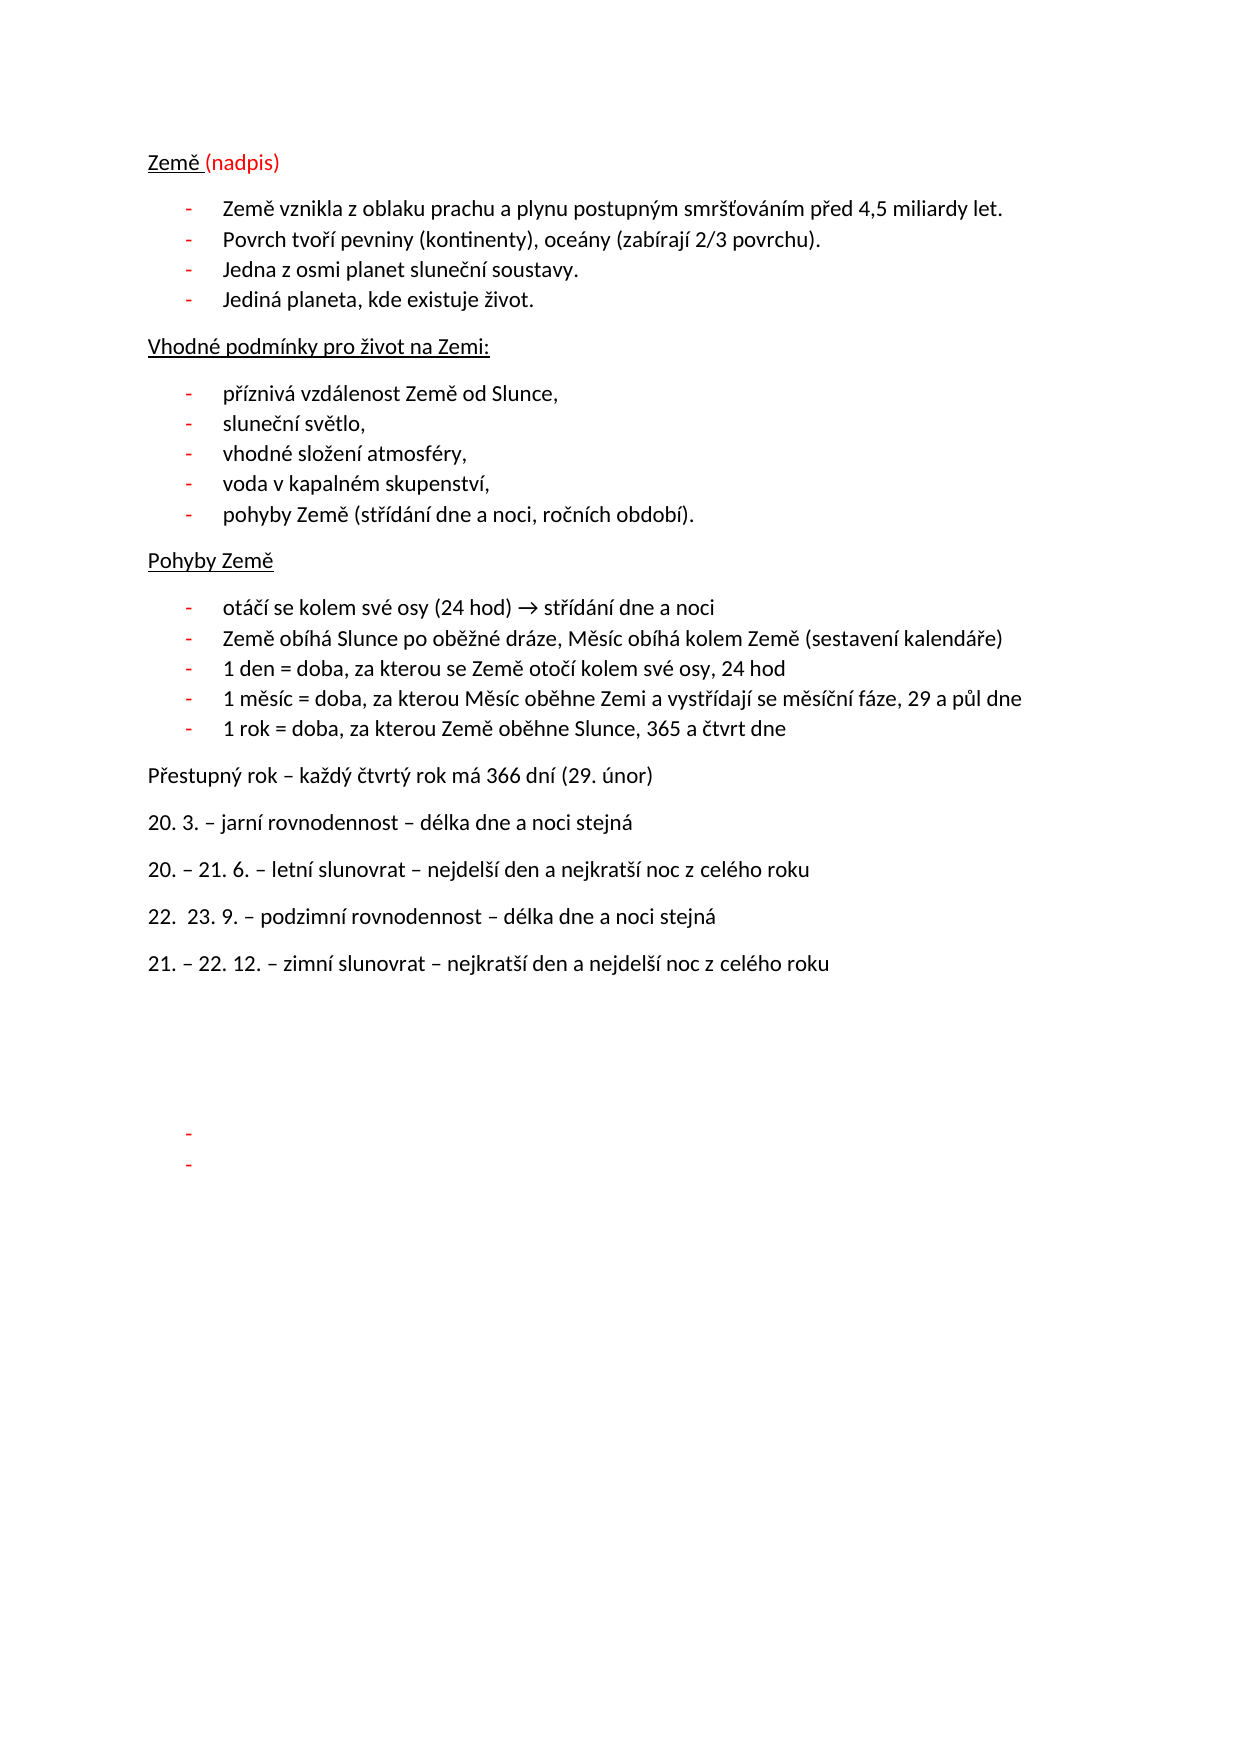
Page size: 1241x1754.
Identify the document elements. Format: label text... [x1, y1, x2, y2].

list Země obíhá Slunce po oběžné dráze, Měsíc obíhá kolem Země (sestavení kalendáře) [185, 624, 1093, 652]
text Přestupný rok – každý čtvrtý rok má 366 dní (29. únor) [148, 761, 1093, 789]
list Jediná planeta, kde existuje život. [185, 285, 1093, 313]
list příznivá vzdálenost Země od Slunce, [185, 379, 1093, 407]
list Jedna z osmi planet sluneční soustavy. [185, 255, 1093, 283]
text 22. 23. 9. – podzimní rovnodennost – délka dne a noci stejná [148, 902, 1093, 930]
list pohyby Země (střídání dne a noci, ročních období). [185, 500, 1093, 528]
list sluneční světlo, [185, 409, 1093, 437]
list 1 rok = doba, za kterou Země oběhne Slunce, 365 a čtvrt dne [185, 714, 1093, 742]
text Země (nadpis) [148, 148, 1093, 176]
text Pohyby Země [148, 547, 1093, 574]
list 1 měsíc = doba, za kterou Měsíc oběhne Zemi a vystřídají se měsíční fáze, 29 a půl dne [185, 684, 1093, 712]
list otáčí se kolem své osy (24 hod) → střídání dne a noci [185, 593, 1093, 621]
text 20. – 21. 6. – letní slunovrat – nejdelší den a nejkratší noc z celého roku [148, 855, 1093, 883]
list Povrch tvoří pevniny (kontinenty), oceány (zabírají 2/3 povrchu). [185, 225, 1093, 253]
list Země vznikla z oblaku prachu a plynu postupným smršťováním před 4,5 miliardy let. [185, 194, 1093, 222]
text 20. 3. – jarní rovnodennost – délka dne a noci stejná [148, 808, 1093, 836]
list 1 den = doba, za kterou se Země otočí kolem své osy, 24 hod [185, 654, 1093, 682]
list voda v kapalném skupenství, [185, 469, 1093, 497]
text 21. – 22. 12. – zimní slunovrat – nejkratší den a nejdelší noc z celého roku [148, 949, 1093, 977]
text Vhodné podmínky pro život na Zemi: [148, 332, 1093, 360]
list vhodné složení atmosféry, [185, 439, 1093, 467]
